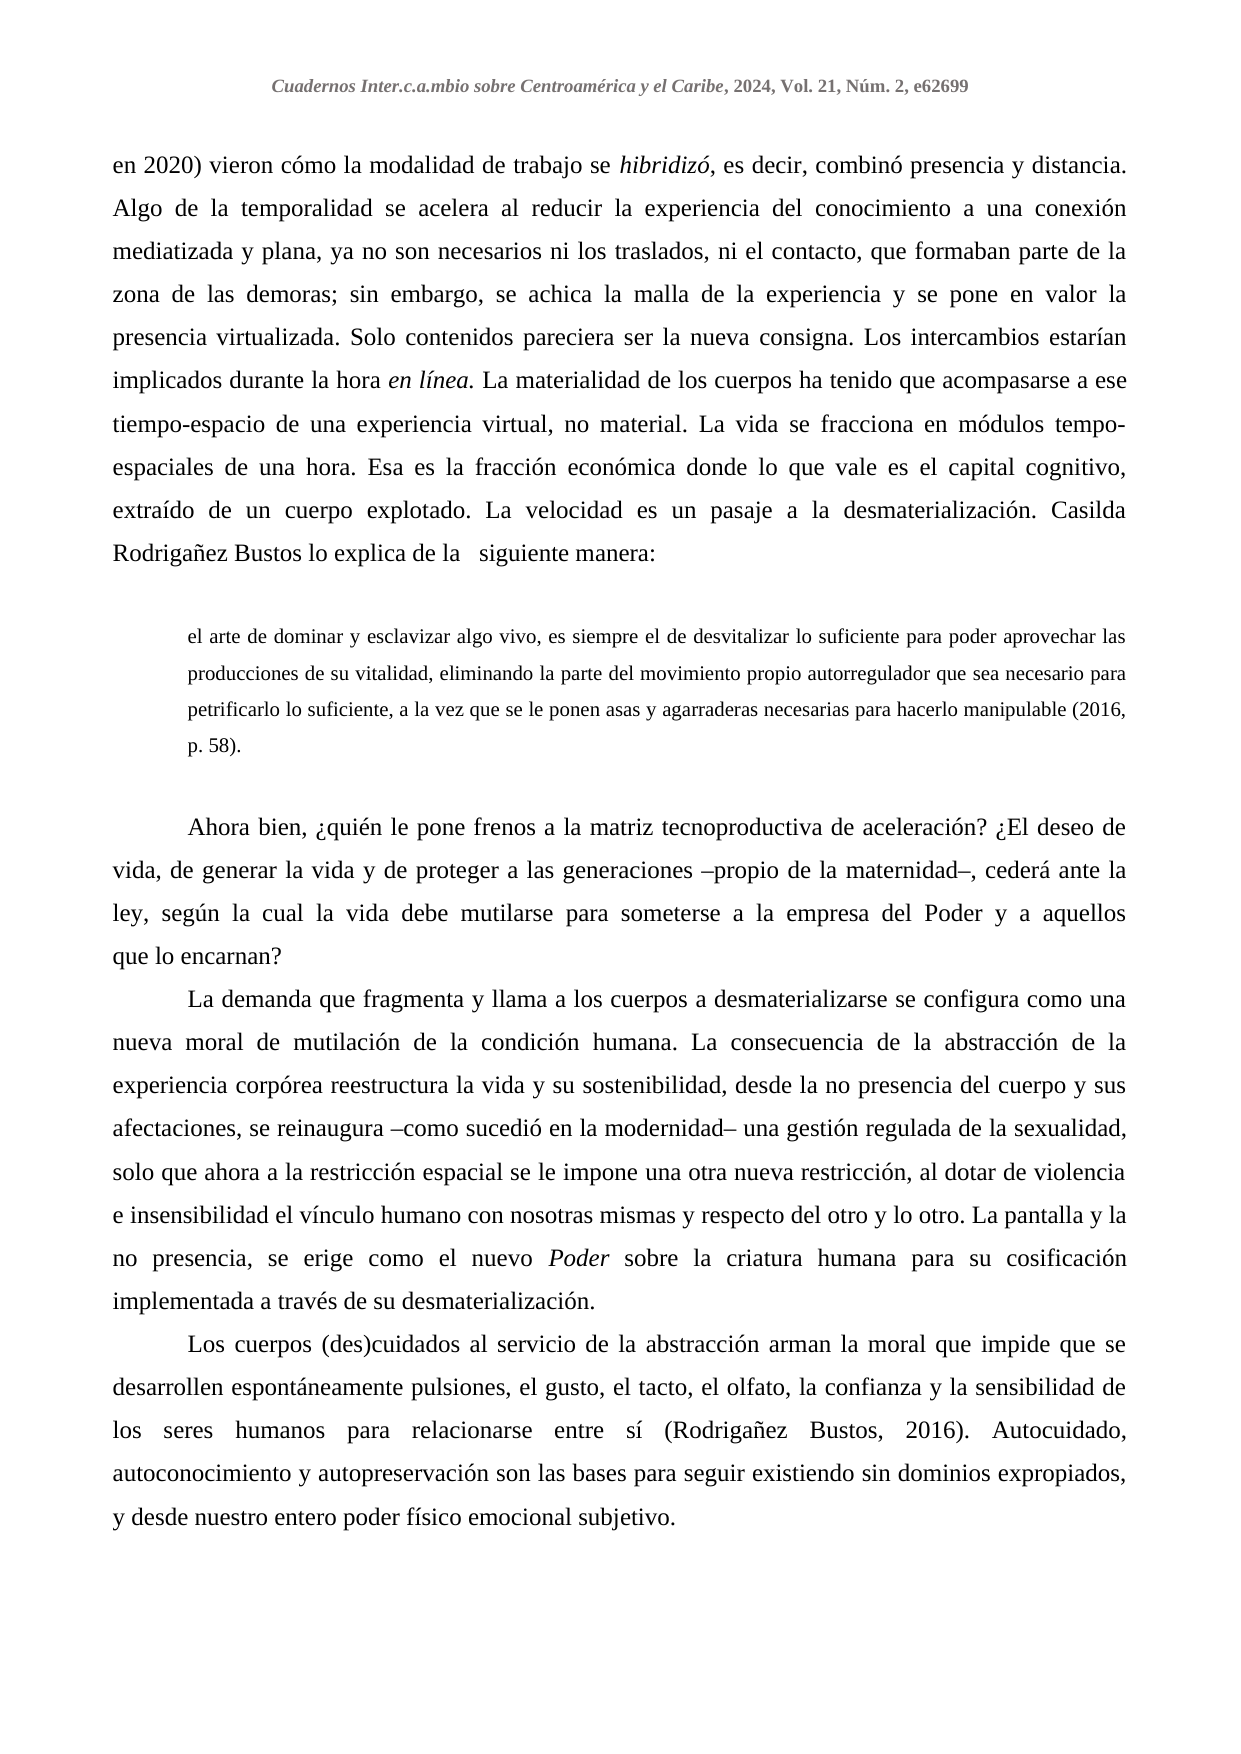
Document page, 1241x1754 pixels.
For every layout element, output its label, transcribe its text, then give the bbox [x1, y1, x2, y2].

text el arte de dominar y esclavizar algo vivo, es siempre el de desvitalizar lo suficiente para poder aprovechar las producciones de su vitalidad, eliminando la parte del movimiento propio autorregulador que sea necesario para petrificarlo lo suficiente, a la vez que se le ponen asas y agarraderas necesarias para hacerlo manipulable (2016, p. 58). [187, 624, 1128, 757]
text Los cuerpos (des)cuidados al servicio de la abstracción arman la moral que impide que se desarrollen espontáneamente pulsiones, el gusto, el tacto, el olfato, la confianza y la sensibilidad de los seres humanos para relacionarse entre sí (Rodrigañez Bustos, 2016). Autocuidado, autoconocimiento y autopreservación son las bases para seguir existiendo sin dominios expropiados, y desde nuestro entero poder físico emocional subjetivo. [112, 1329, 1128, 1530]
text La demanda que fragmenta y llama a los cuerpos a desmaterializarse se configura como una nueva moral de mutilación de la condición humana. La consecuencia de la abstracción de la experiencia corpórea reestructura la vida y su sostenibilidad, desde la no presencia del cuerpo y sus afectaciones, se reinaugura –como sucedió en la modernidad– una gestión regulada de la sexualidad, solo que ahora a la restricción espacial se le impone una otra nueva restricción, al dotar de violencia e insensibilidad el vínculo humano con nosotras mismas y respecto del otro y lo otro. La pantalla y la no presencia, se erige como el nuevo Poder sobre la criatura humana para su cosificación implementada a través de su desmaterialización. [112, 984, 1128, 1315]
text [112, 150, 1128, 567]
text Ahora bien, ¿quién le pone frenos a la matriz tecnoproductiva de aceleración? ¿El deseo de vida, de generar la vida y de proteger a las generaciones –propio de la maternidad–, cederá ante la ley, según la cual la vida debe mutilarse para someterse a la empresa del Poder y a aquellos que lo encarnan? [112, 812, 1128, 970]
